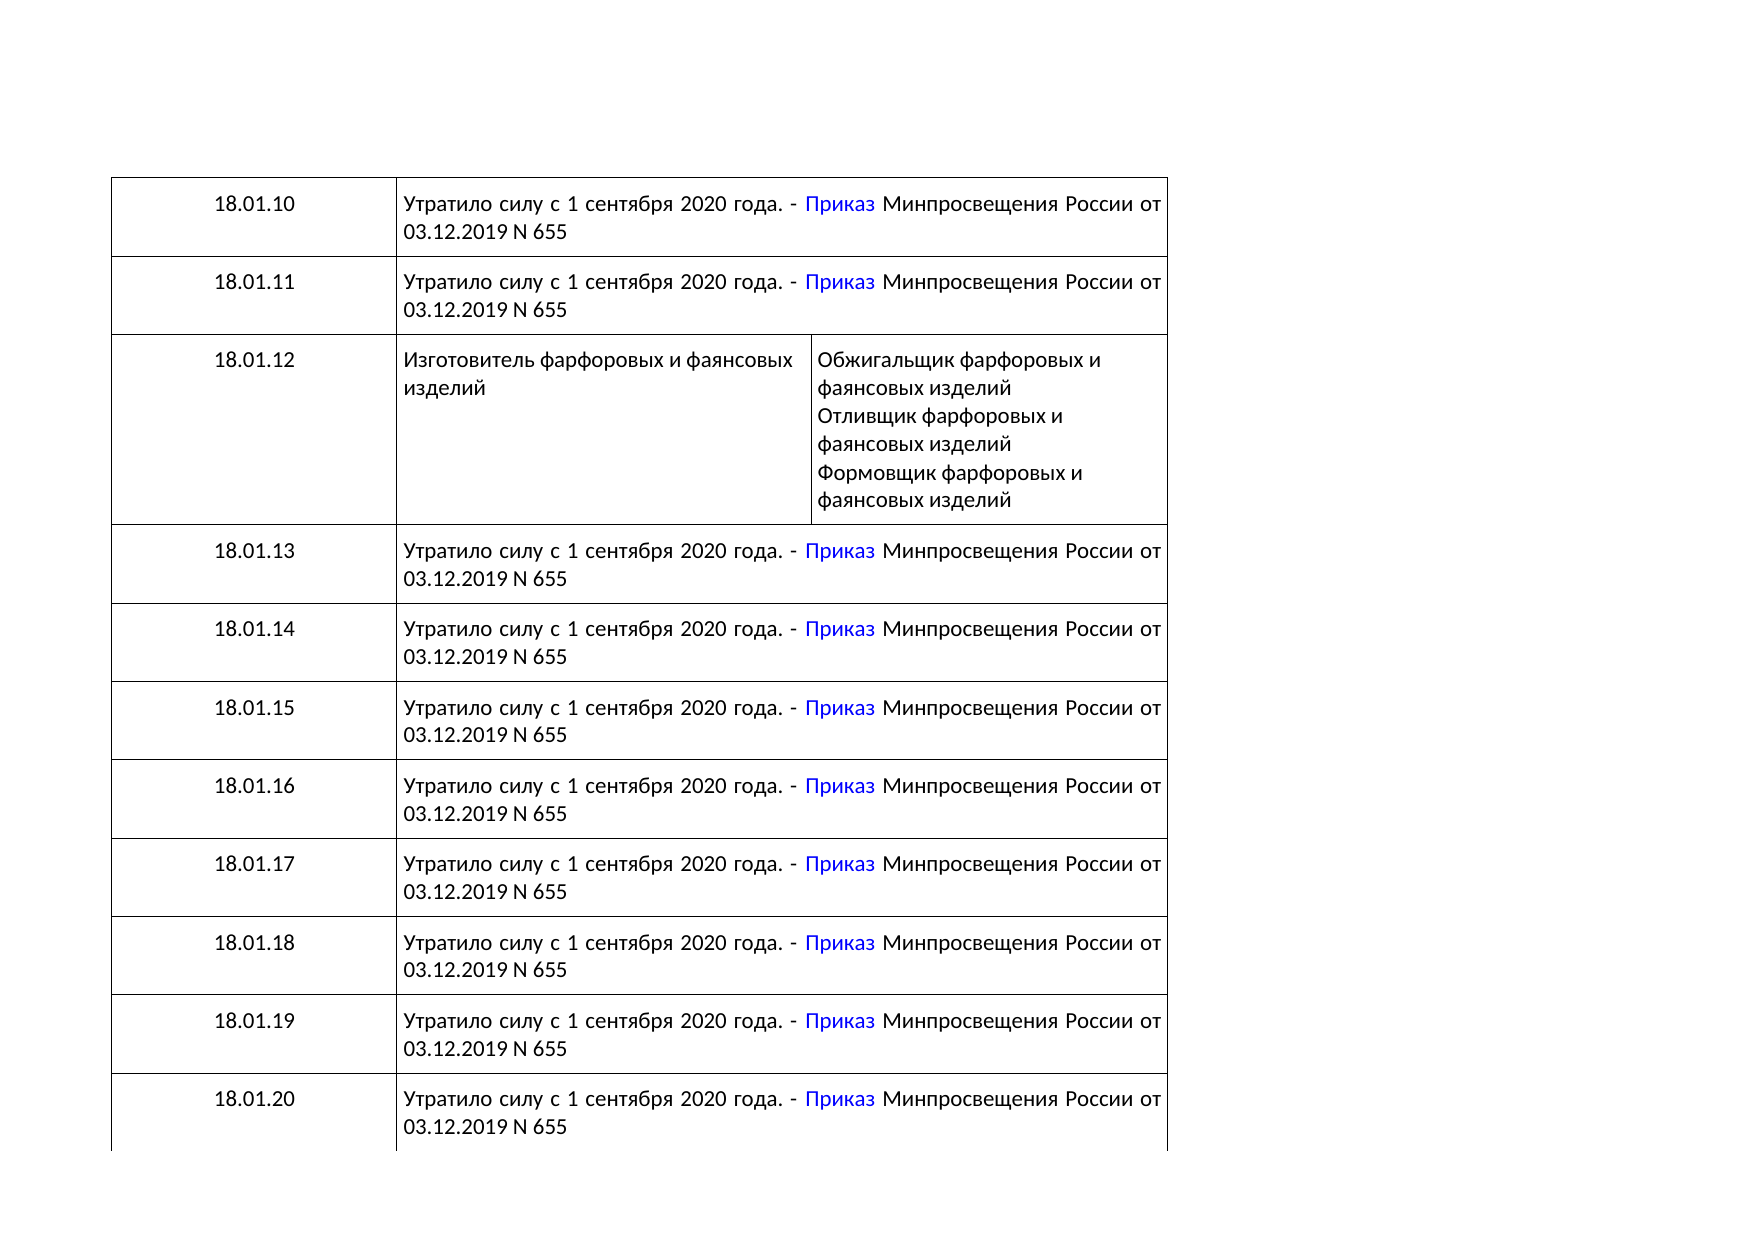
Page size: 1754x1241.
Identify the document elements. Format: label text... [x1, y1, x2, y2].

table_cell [397, 995, 1167, 1073]
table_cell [397, 1074, 1167, 1151]
table_cell Утратило силу с 1 сентября 2020 года. - Приказ Минпросвещения России от 03.12.2019 N 655 [397, 760, 1167, 838]
table_cell 18.01.17 [112, 839, 396, 916]
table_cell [397, 178, 1167, 256]
table_cell Утратило силу с 1 сентября 2020 года. - Приказ Минпросвещения России от 03.12.2019 N 655 [397, 839, 1167, 916]
table_cell 18.01.11 [112, 257, 396, 334]
table_cell Утратило силу с 1 сентября 2020 года. - Приказ Минпросвещения России от 03.12.2019 N 655 [397, 917, 1167, 994]
table_cell 18.01.18 [112, 917, 396, 994]
table_cell 18.01.20 [112, 1074, 396, 1151]
table_cell Утратило силу с 1 сентября 2020 года. - Приказ Минпросвещения России от 03.12.2019 N 655 [397, 682, 1167, 759]
table_cell 18.01.10 [112, 178, 396, 256]
table_cell 18.01.16 [112, 760, 396, 838]
table_cell 18.01.14 [112, 604, 396, 681]
table_cell 18.01.13 [112, 525, 396, 603]
table_cell Утратило силу с 1 сентября 2020 года. - Приказ Минпросвещения России от 03.12.2019 N 655 [397, 604, 1167, 681]
table_cell 18.01.12 [112, 335, 396, 524]
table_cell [397, 257, 1167, 334]
table_cell Изготовитель фарфоровых и фаянсовых изделий [397, 335, 811, 524]
table_cell Обжигальщик фарфоровых и фаянсовых изделий Отливщик фарфоровых и фаянсовых изделий Формовщик фарфоровых и фаянсовых изделий [812, 335, 1167, 524]
table_cell 18.01.15 [112, 682, 396, 759]
table_cell Утратило силу с 1 сентября 2020 года. - Приказ Минпросвещения России от 03.12.2019 N 655 [397, 525, 1167, 603]
table_cell 18.01.19 [112, 995, 396, 1073]
